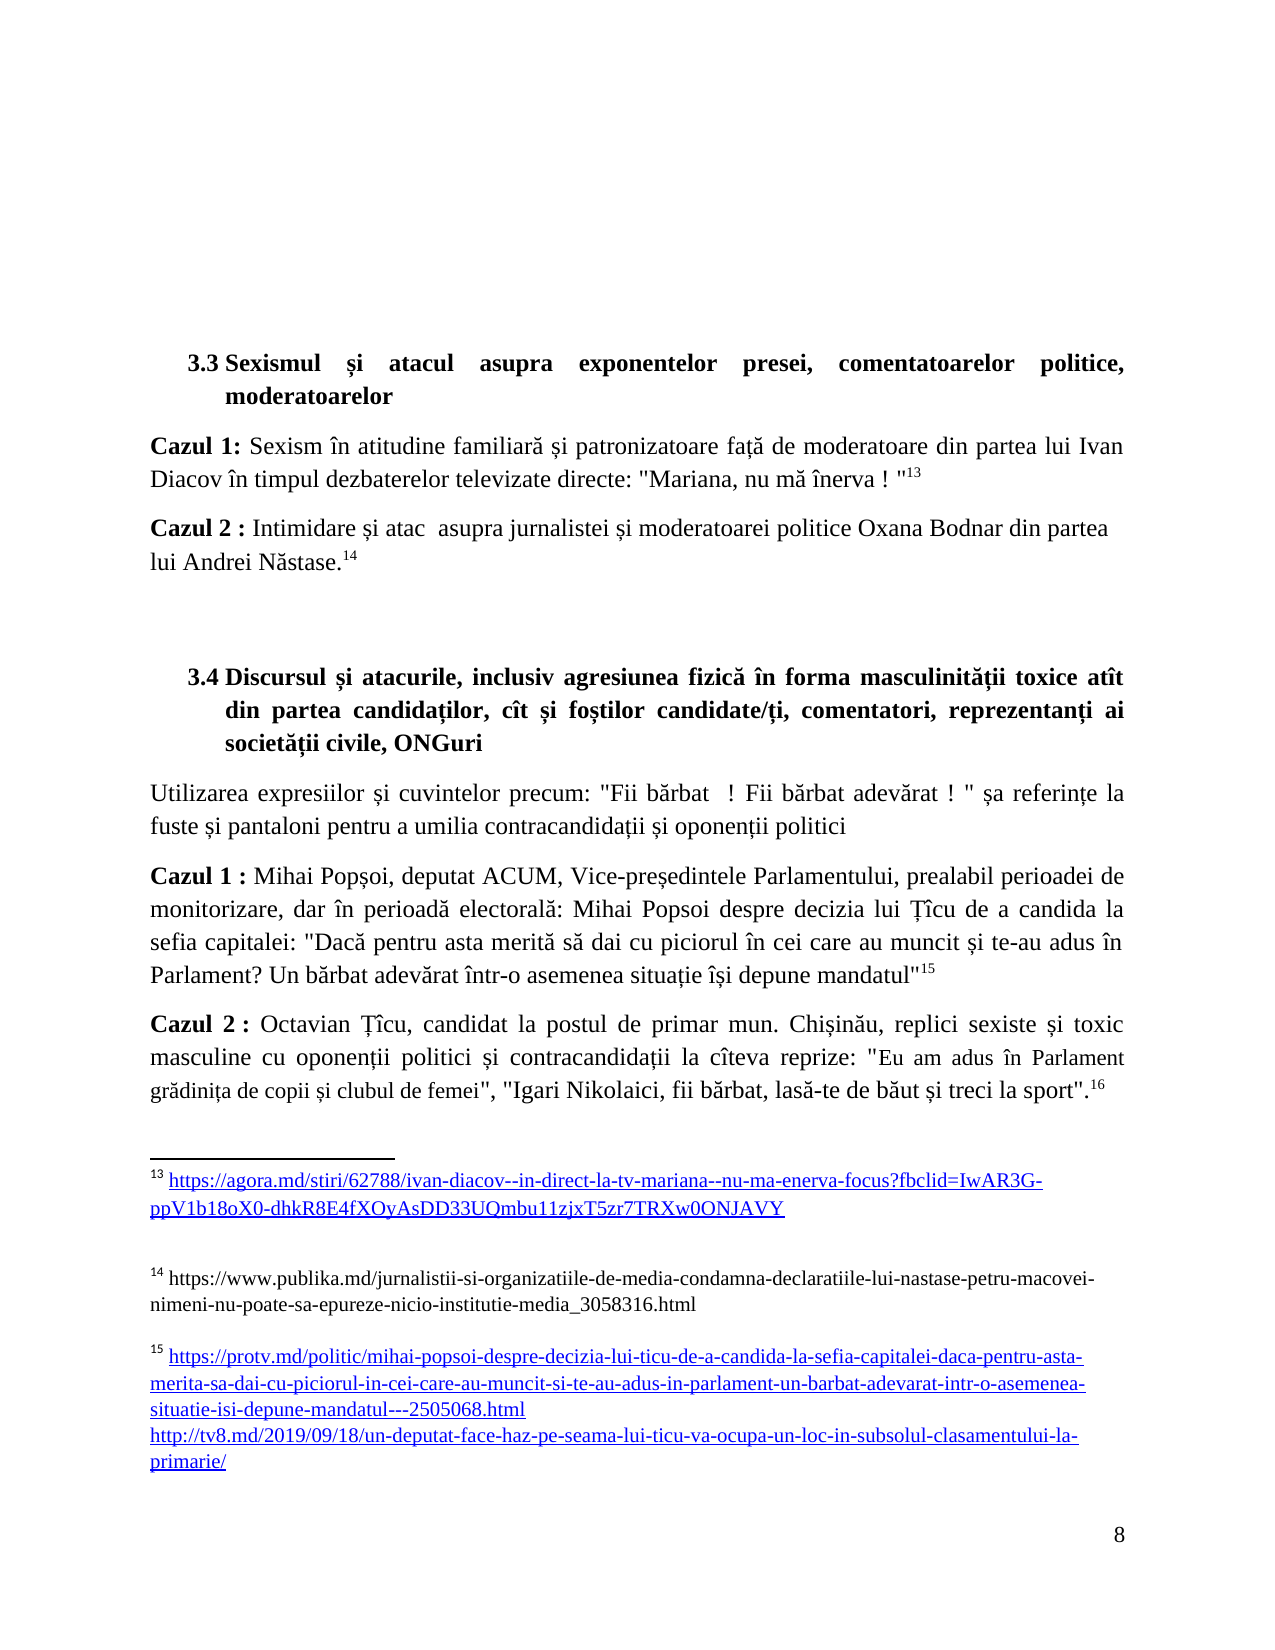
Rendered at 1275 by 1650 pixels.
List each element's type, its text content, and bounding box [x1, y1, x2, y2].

text Cazul 2 : Octavian Țîcu, candidat la postul de primar mun. Chișinău, replici sexiste și toxic masculine cu oponenții politici și contracandidații la cîteva reprize: "Eu am adus în Parlament grădinița de copii și clubul de femei", "Igari Nikolaici, fii bărbat, lasă-te de băut și treci la sport". [150, 1009, 1125, 1104]
text Cazul 2 : Intimidare și atac asupra jurnalistei și moderatoarei politice Oxana Bodnar din partea lui Andrei Năstase. [150, 513, 1125, 575]
text Cazul 1: Sexism în atitudine familiară și patronizatoare față de moderatoare din partea lui Ivan Diacov în timpul dezbaterelor televizate directe: "Mariana, nu mă înerva ! " [150, 431, 1125, 493]
text Utilizarea expresiilor și cuvintelor precum: "Fii bărbat ! Fii bărbat adevărat ! " șa referințe la fuste și pantaloni pentru a umilia contracandidații și oponenții politici [150, 778, 1125, 840]
list Sexismul și atacul asupra exponentelor presei, comentatoarelor politice, moderatoarelor [187, 348, 1125, 410]
list Discursul și atacurile, inclusiv agresiunea fizică în forma masculinității toxice atît din partea candidaților, cît și foștilor candidate/ți, comentatori, reprezentanți ai societății civile, ONGuri [187, 662, 1125, 757]
text Cazul 1 : Mihai Popșoi, deputat ACUM, Vice-președintele Parlamentului, prealabil perioadei de monitorizare, dar în perioadă electorală: Mihai Popsoi despre decizia lui Țîcu de a candida la sefia capitalei: "Dacă pentru asta merită să dai cu piciorul în cei care au muncit și te-au adus în Parlament? Un bărbat adevărat într-o asemenea situație își depune mandatul" [150, 861, 1125, 988]
